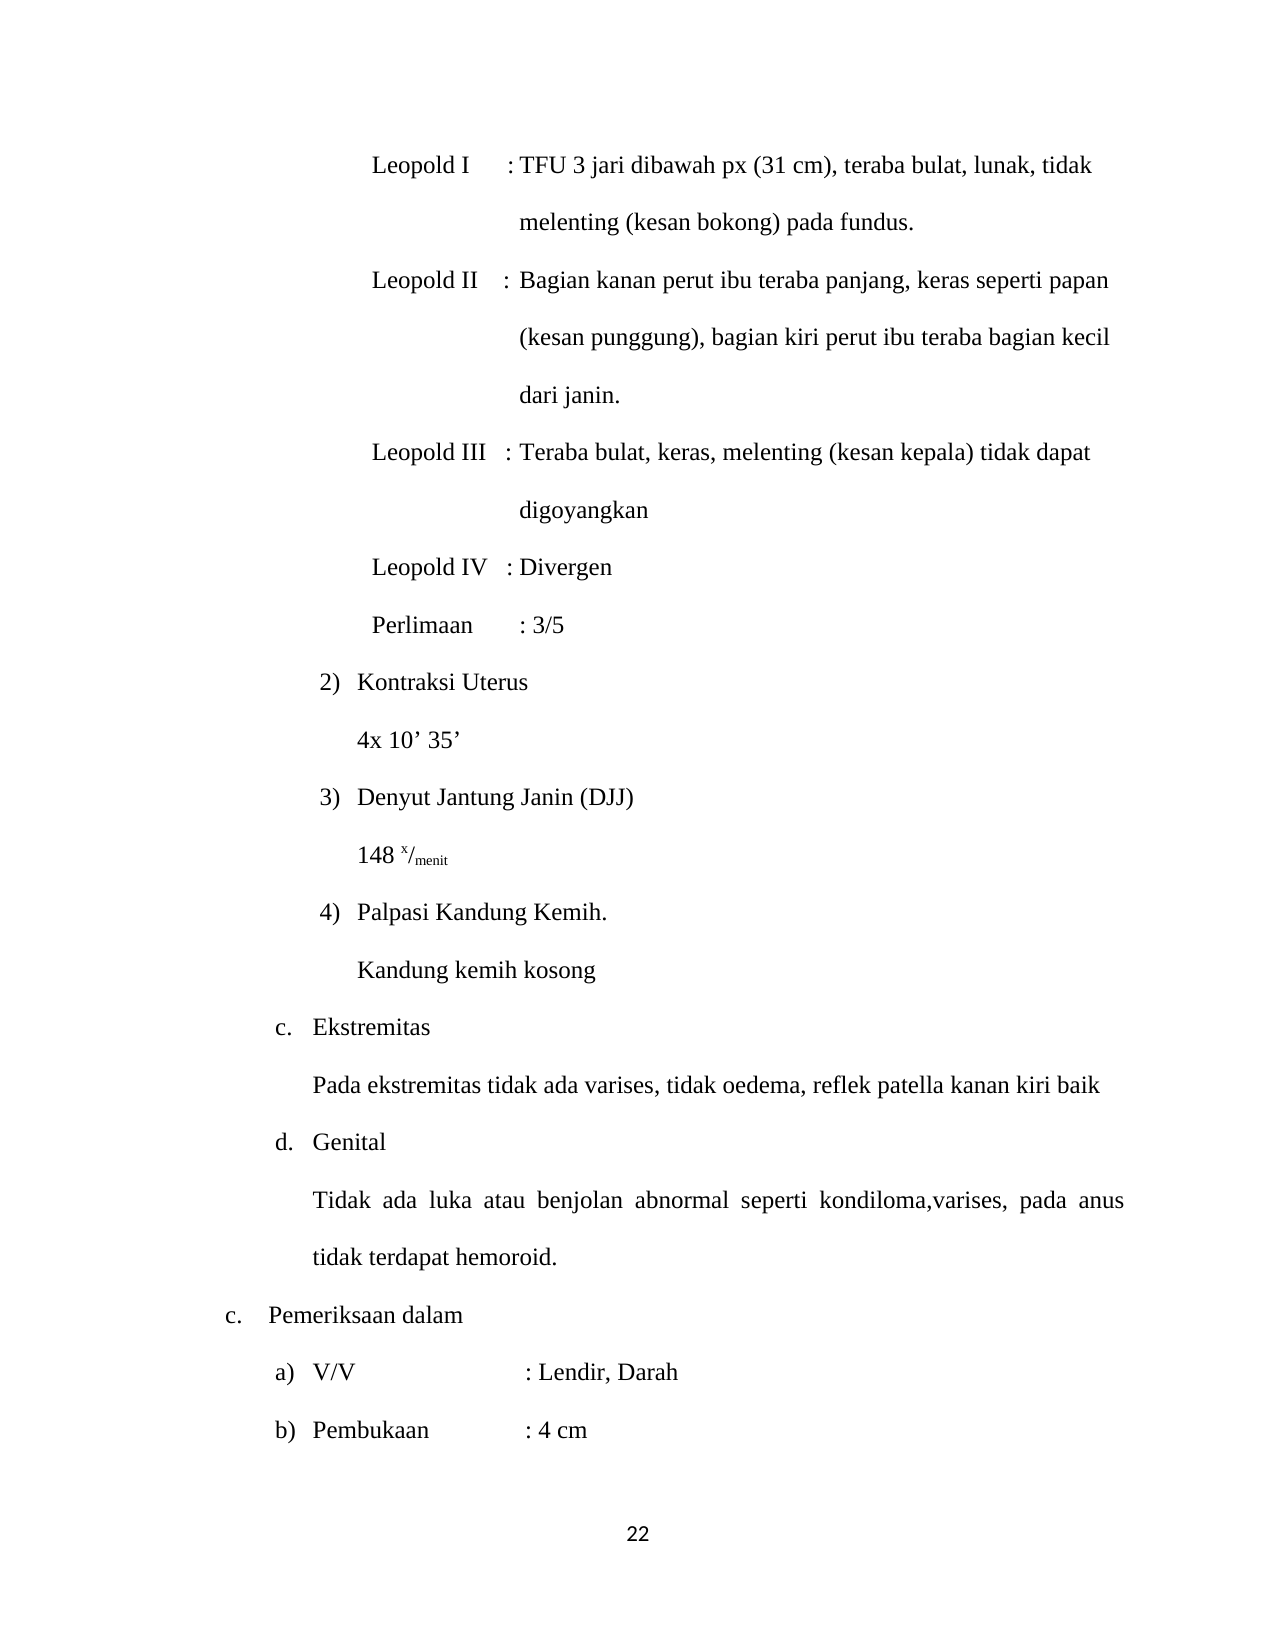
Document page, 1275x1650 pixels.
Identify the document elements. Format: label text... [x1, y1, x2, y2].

list Leopold III : Teraba bulat, keras, melenting (kesan kepala) tidak dapat digoyangkan [372, 437, 1125, 524]
list Genital [275, 1127, 1125, 1156]
list V/V : Lendir, Darah [275, 1357, 1125, 1386]
list 4x 10’ 35’ [357, 725, 1125, 754]
list Perlimaan : 3/5 [372, 610, 1125, 639]
list Palpasi Kandung Kemih. [319, 897, 1125, 926]
list Leopold IV : Divergen [372, 552, 1125, 581]
list Kontraksi Uterus [319, 667, 1125, 696]
list Denyut Jantung Janin (DJJ) [319, 782, 1125, 811]
list Kandung kemih kosong [357, 955, 1125, 984]
list Leopold I : TFU 3 jari dibawah px (31 cm), teraba bulat, lunak, tidak melenting (kesan bokong) pada fundus. [372, 150, 1125, 236]
list Ekstremitas [275, 1012, 1125, 1041]
list Pembukaan : 4 cm [275, 1415, 1125, 1444]
list Pemeriksaan dalam [225, 1300, 1125, 1329]
list Tidak ada luka atau benjolan abnormal seperti kondiloma,varises, pada anus tidak terdapat hemoroid. [312, 1185, 1125, 1271]
list 148 x/menit [357, 840, 1125, 869]
list Pada ekstremitas tidak ada varises, tidak oedema, reflek patella kanan kiri baik [312, 1070, 1125, 1099]
list Leopold II : Bagian kanan perut ibu teraba panjang, keras seperti papan (kesan punggung), bagian kiri perut ibu teraba bagian kecil dari janin. [372, 265, 1125, 409]
